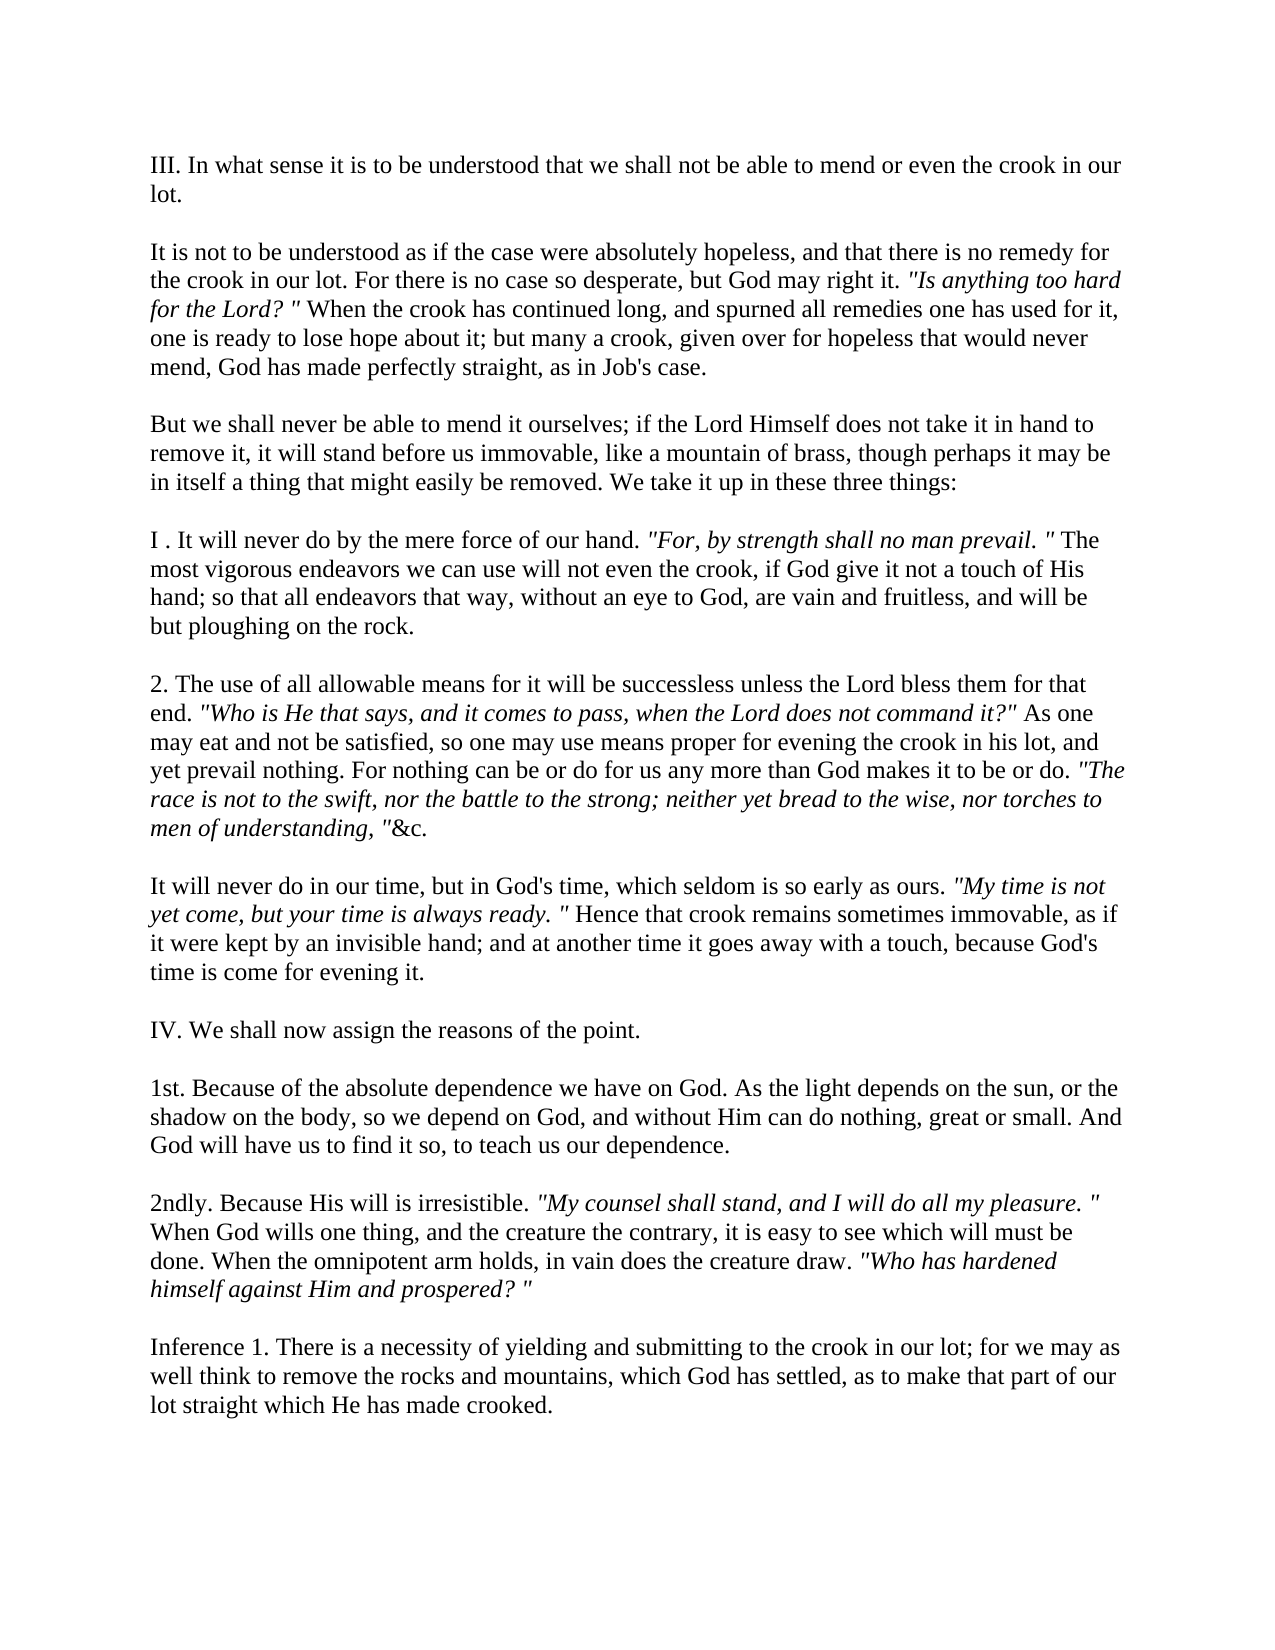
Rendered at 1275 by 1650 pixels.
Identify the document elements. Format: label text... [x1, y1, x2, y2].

text It will never do in our time, but in God's time, which seldom is so early as ours. "My time is not yet come, but your time is always ready. " Hence that crook remains sometimes immovable, as if it were kept by an invisible hand; and at another time it goes away with a touch, because God's time is come for evening it. [150, 871, 1125, 986]
text IV. We shall now assign the reasons of the point. [150, 1015, 1125, 1044]
text But we shall never be able to mend it ourselves; if the Lord Himself does not take it in hand to remove it, it will stand before us immovable, like a mountain of brass, though perhaps it may be in itself a thing that might easily be removed. We take it up in these three things: [150, 409, 1125, 496]
text It is not to be understood as if the case were absolutely hopeless, and that there is no remedy for the crook in our lot. For there is no case so desperate, but God may right it. "Is anything too hard for the Lord? " When the crook has continued long, and spurned all remedies one has used for it, one is ready to lose hope about it; but many a crook, given over for hopeless that would never mend, God has made perfectly straight, as in Job's case. [150, 237, 1125, 380]
text 2ndly. Because His will is irresistible. "My counsel shall stand, and I will do all my pleasure. " When God wills one thing, and the creature the contrary, it is easy to see which will must be done. When the omnipotent arm holds, in vain does the creature draw. "Who has hardened himself against Him and prospered? " [150, 1188, 1125, 1303]
text Inference 1. There is a necessity of yielding and submitting to the crook in our lot; for we may as well think to remove the rocks and mountains, which God has settled, as to make that part of our lot straight which He has made crooked. [150, 1332, 1125, 1419]
text III. In what sense it is to be understood that we shall not be able to mend or even the crook in our lot. [150, 150, 1125, 207]
text 2. The use of all allowable means for it will be successless unless the Lord bless them for that end. "Who is He that says, and it comes to pass, when the Lord does not command it?" As one may eat and not be satisfied, so one may use means proper for evening the crook in his lot, and yet prevail nothing. For nothing can be or do for us any more than God makes it to be or do. "The race is not to the swift, nor the battle to the strong; neither yet bread to the wise, nor torches to men of understanding, "&c. [150, 669, 1125, 842]
text I . It will never do by the mere force of our hand. "For, by strength shall no man prevail. " The most vigorous endeavors we can use will not even the crook, if God give it not a touch of His hand; so that all endeavors that way, without an eye to God, are vain and fruitless, and will be but ploughing on the rock. [150, 525, 1125, 640]
text 1st. Because of the absolute dependence we have on God. As the light depends on the sun, or the shadow on the body, so we depend on God, and without Him can do nothing, great or small. And God will have us to find it so, to teach us our dependence. [150, 1073, 1125, 1159]
